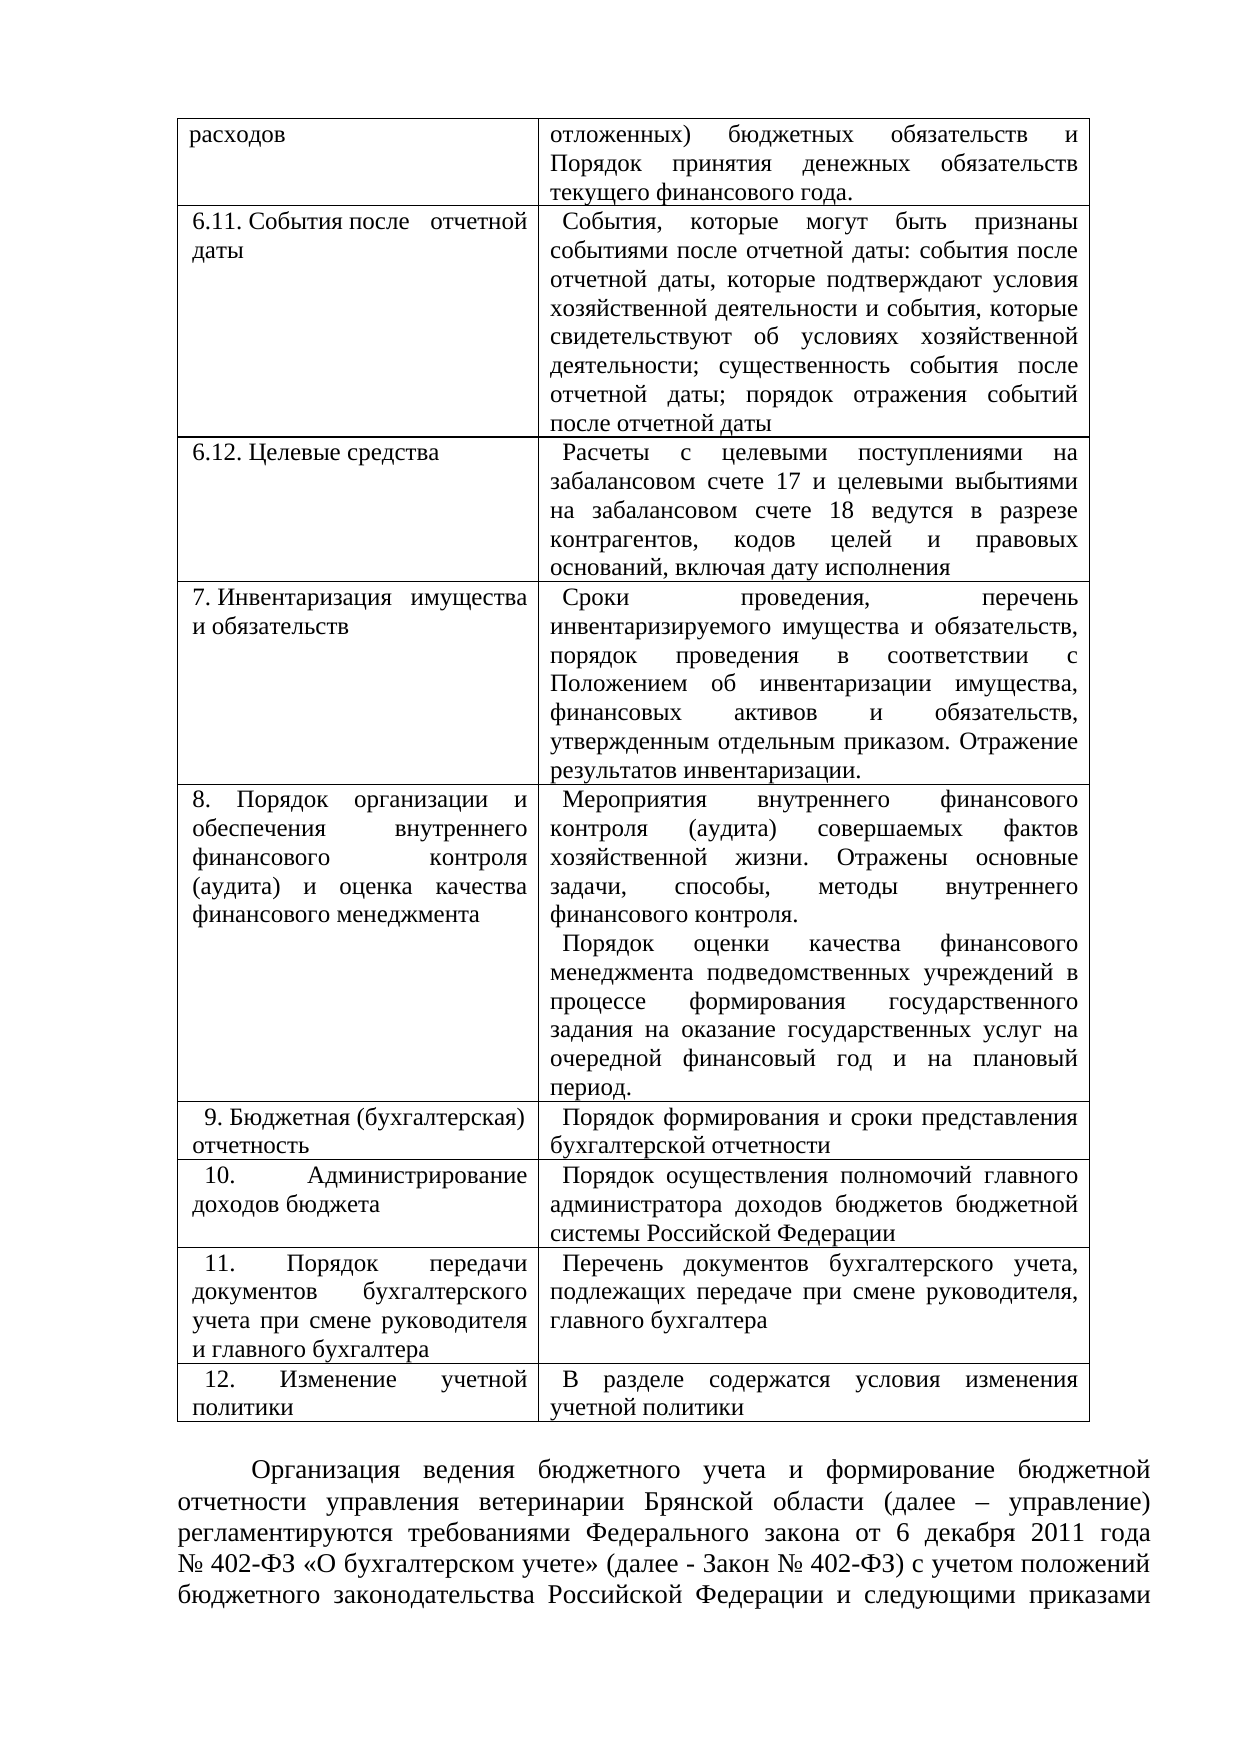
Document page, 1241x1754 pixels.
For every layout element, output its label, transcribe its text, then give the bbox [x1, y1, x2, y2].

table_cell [539, 119, 1089, 205]
table_cell Мероприятия внутреннего финансового контроля (аудита) совершаемых фактов хозяйственной жизни. Отражены основные задачи, способы, методы внутреннего финансового контроля. Порядок оценки качества финансового менеджмента подведомственных учреждений в процессе формирования государственного задания на оказание государственных услуг на очередной финансовый год и на плановый период. [539, 785, 1089, 1101]
table_cell Порядок формирования и сроки представления бухгалтерской отчетности [539, 1102, 1089, 1159]
table_cell 6.12. Целевые средства [178, 438, 538, 581]
table_cell В разделе содержатся условия изменения учетной политики [539, 1364, 1089, 1421]
table_cell Перечень документов бухгалтерского учета, подлежащих передаче при смене руководителя, главного бухгалтера [539, 1248, 1089, 1363]
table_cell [178, 119, 538, 205]
table_cell 11. Порядок передачи документов бухгалтерского учета при смене руководителя и главного бухгалтера [178, 1248, 538, 1363]
table_cell 10. Администрирование доходов бюджета [178, 1160, 538, 1247]
table_cell 9. Бюджетная (бухгалтерская) отчетность [178, 1102, 538, 1159]
table_cell 6.11. События после отчетной даты [178, 206, 538, 436]
table_cell 12. Изменение учетной политики [178, 1364, 538, 1421]
table_cell Сроки проведения, перечень инвентаризируемого имущества и обязательств, порядок проведения в соответствии с Положением об инвентаризации имущества, финансовых активов и обязательств, утвержденным отдельным приказом. Отражение результатов инвентаризации. [539, 582, 1089, 783]
table_cell 7. Инвентаризация имущества и обязательств [178, 582, 538, 783]
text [177, 1453, 1152, 1609]
table_cell События, которые могут быть признаны событиями после отчетной даты: события после отчетной даты, которые подтверждают условия хозяйственной деятельности и события, которые свидетельствуют об условиях хозяйственной деятельности; существенность события после отчетной даты; порядок отражения событий после отчетной даты [539, 206, 1089, 436]
table_cell Порядок осуществления полномочий главного администратора доходов бюджетов бюджетной системы Российской Федерации [539, 1160, 1089, 1247]
table_cell Расчеты с целевыми поступлениями на забалансовом счете 17 и целевыми выбытиями на забалансовом счете 18 ведутся в разрезе контрагентов, кодов целей и правовых оснований, включая дату исполнения [539, 438, 1089, 581]
table_cell 8. Порядок организации и обеспечения внутреннего финансового контроля (аудита) и оценка качества финансового менеджмента [178, 785, 538, 1101]
